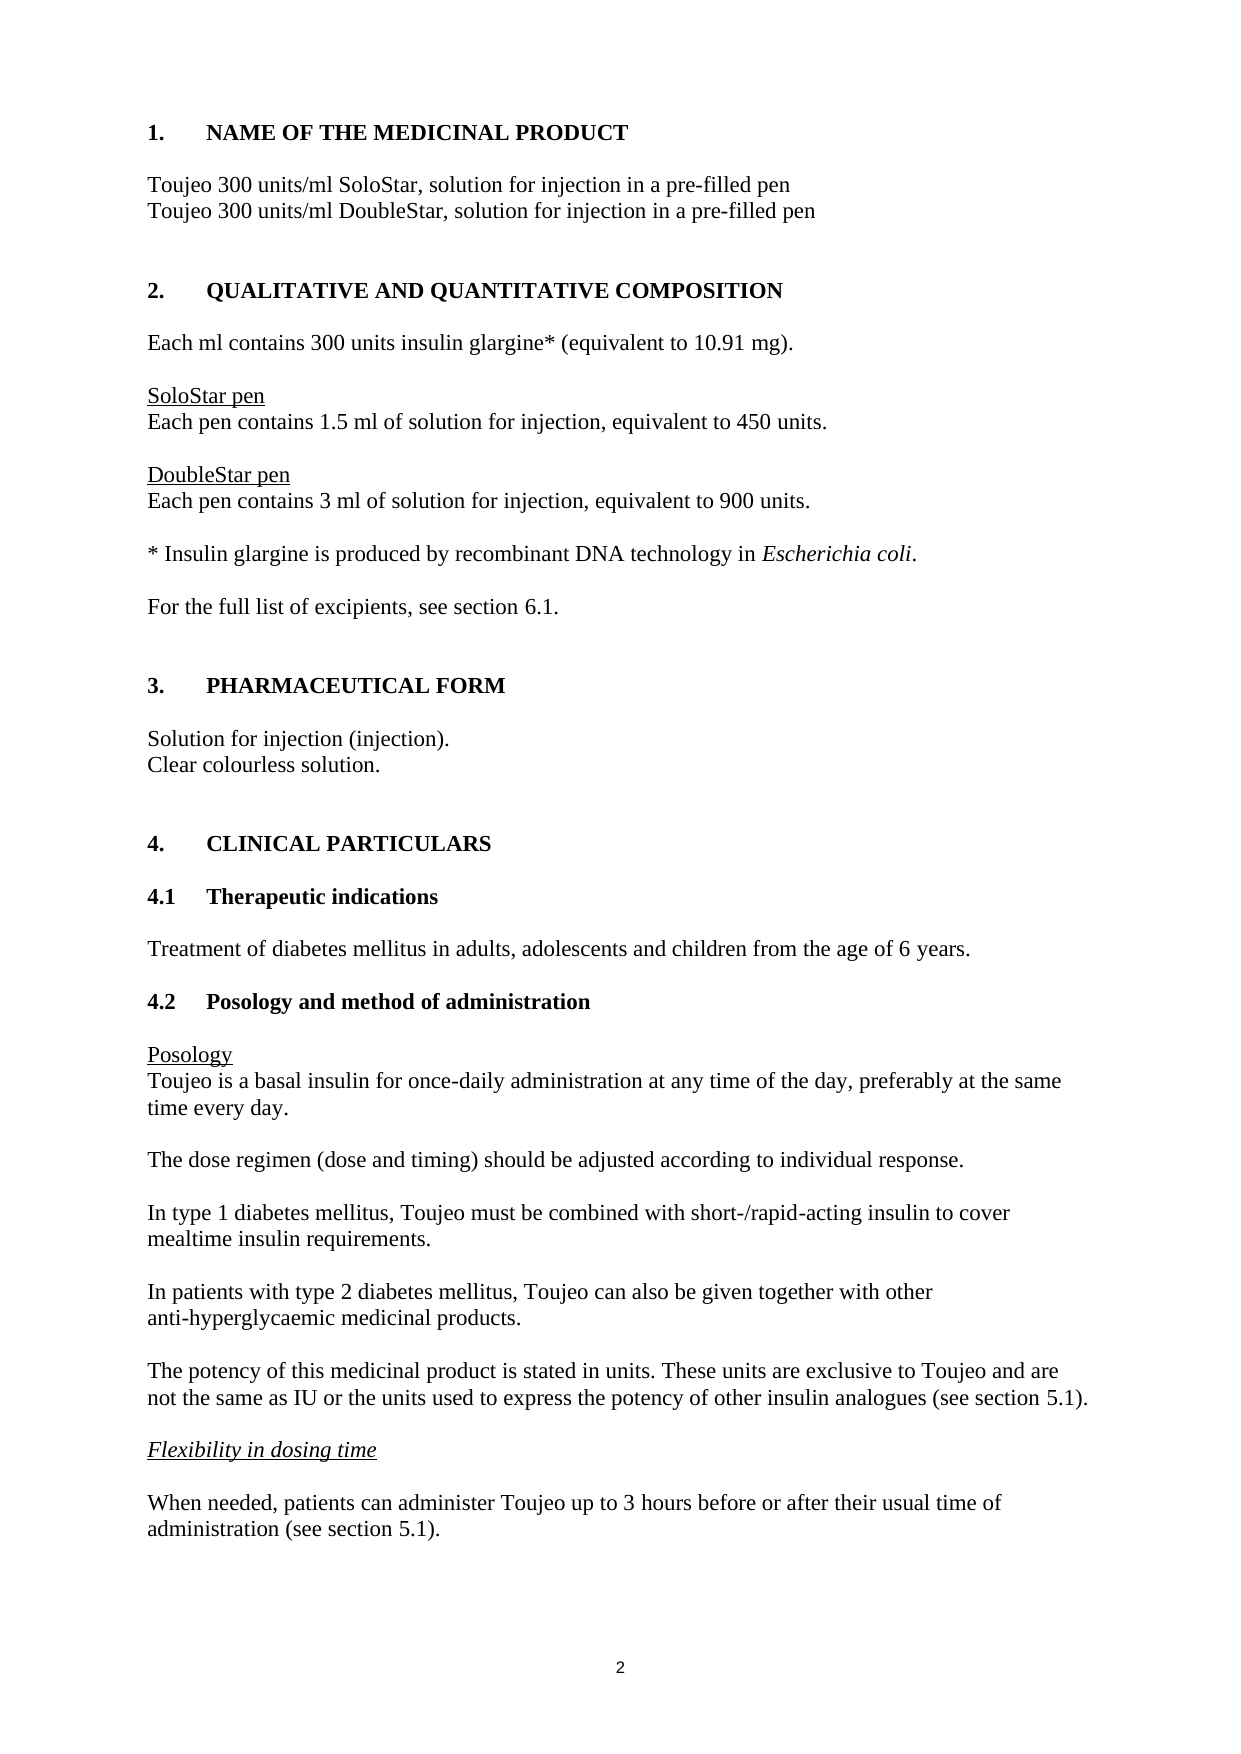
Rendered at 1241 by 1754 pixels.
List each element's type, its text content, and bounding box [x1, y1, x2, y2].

text Posology [147, 1041, 1093, 1067]
text Each pen contains 1.5 ml of solution for injection, equivalent to 450 units. [147, 408, 1093, 435]
text 4.1 Therapeutic indications [147, 883, 1093, 909]
text 2. QUALITATIVE AND QUANTITATIVE COMPOSITION [147, 277, 1093, 303]
text * Insulin glargine is produced by recombinant DNA technology in Escherichia coli. [147, 540, 1093, 567]
text Treatment of diabetes mellitus in adults, adolescents and children from the age of 6 years. [147, 936, 1093, 962]
text In type 1 diabetes mellitus, Toujeo must be combined with short-/rapid-acting insulin to cover mealtime insulin requirements. [147, 1199, 1093, 1252]
text 4.2 Posology and method of administration [147, 988, 1093, 1014]
text Clear colourless solution. [147, 751, 1093, 777]
text Toujeo 300 units/ml SoloStar, solution for injection in a pre-filled pen [147, 171, 1093, 198]
text When needed, patients can administer Toujeo up to 3 hours before or after their usual time of administration (see section 5.1). [147, 1489, 1093, 1542]
text SoloStar pen [147, 382, 1093, 408]
text 4. CLINICAL PARTICULARS [147, 830, 1093, 856]
text Solution for injection (injection). [147, 725, 1093, 751]
text In patients with type 2 diabetes mellitus, Toujeo can also be given together with other anti-hyperglycaemic medicinal products. [147, 1278, 1093, 1331]
text For the full list of excipients, see section 6.1. [147, 593, 1093, 619]
text Each pen contains 3 ml of solution for injection, equivalent to 900 units. [147, 487, 1093, 514]
text The dose regimen (dose and timing) should be adjusted according to individual response. [147, 1146, 1093, 1173]
text 3. PHARMACEUTICAL FORM [147, 672, 1093, 698]
text Flexibility in dosing time [147, 1436, 1093, 1463]
text Each ml contains 300 units insulin glargine* (equivalent to 10.91 mg). [147, 329, 1093, 356]
text DoubleStar pen [147, 461, 1093, 487]
text Toujeo 300 units/ml DoubleStar, solution for injection in a pre-filled pen [147, 198, 1093, 224]
text 1. NAME OF THE MEDICINAL PRODUCT [147, 118, 1093, 145]
text Toujeo is a basal insulin for once-daily administration at any time of the day, preferably at the same time every day. [147, 1067, 1093, 1120]
text The potency of this medicinal product is stated in units. These units are exclusive to Toujeo and are not the same as IU or the units used to express the potency of other insulin analogues (see section 5.1). [147, 1357, 1093, 1410]
